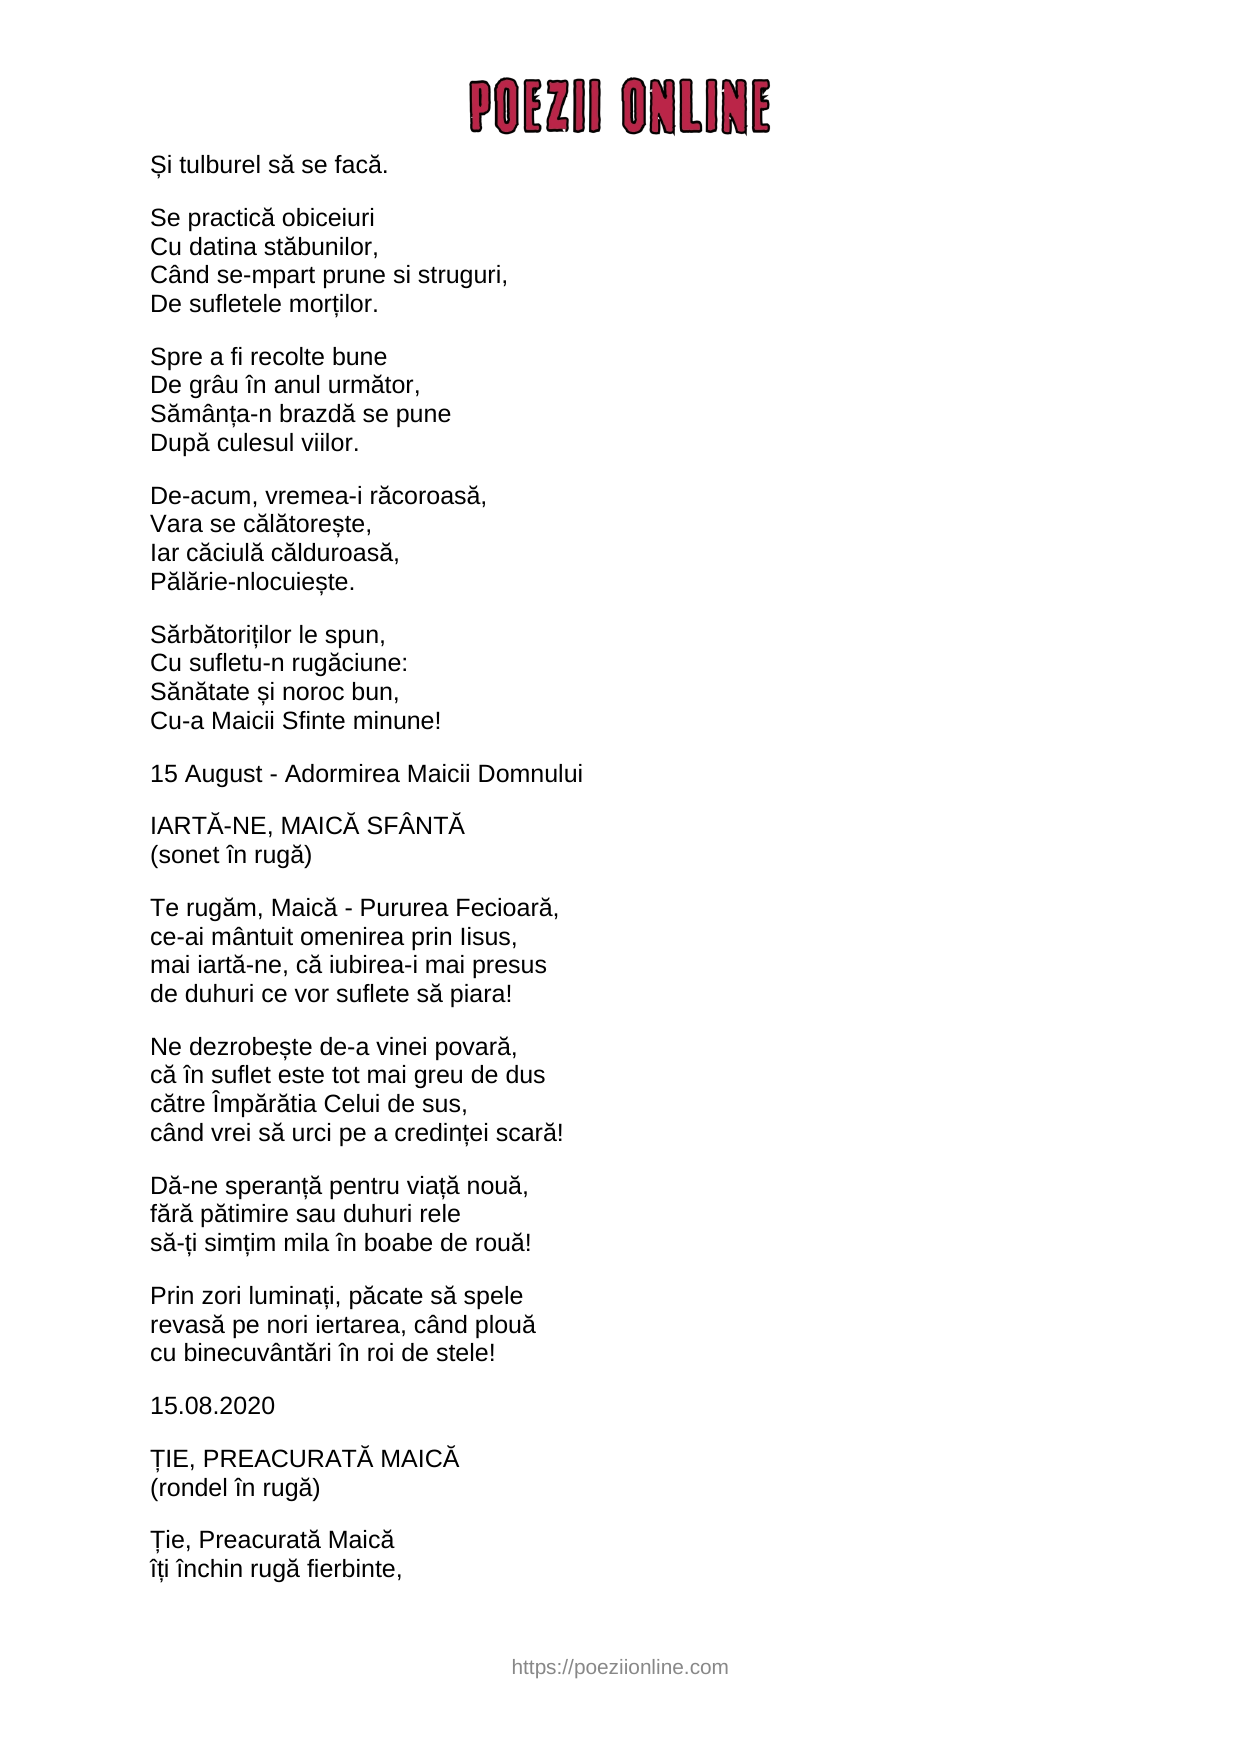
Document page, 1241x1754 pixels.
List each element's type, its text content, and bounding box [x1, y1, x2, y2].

text că în suflet este tot mai greu de dus [150, 1060, 1090, 1089]
text Se practică obiceiuri [150, 203, 1090, 231]
text Cu-a Maicii Sfinte minune! [150, 706, 1090, 734]
text îți închin rugă fierbinte, [150, 1554, 1090, 1583]
text Pălărie-nlocuiește. [150, 567, 1090, 596]
text De sufletele morților. [150, 289, 1090, 318]
text Când se-mpart prune si struguri, [150, 260, 1090, 289]
text IARTĂ-NE, MAICĂ SFÂNTĂ [150, 811, 1090, 840]
text 15.08.2020 [150, 1391, 1090, 1420]
text După culesul viilor. [150, 428, 1090, 457]
text către Împărătia Celui de sus, [150, 1089, 1090, 1118]
text De grâu în anul următor, [150, 370, 1090, 399]
text ce-ai mântuit omenirea prin Iisus, [150, 921, 1090, 950]
text ȚIE, PREACURATĂ MAICĂ [150, 1444, 1090, 1472]
text Sărbătoriților le spun, [150, 619, 1090, 648]
text Sămânța-n brazdă se pune [150, 399, 1090, 428]
text mai iartă-ne, că iubirea-i mai presus [150, 950, 1090, 979]
picture [463, 74, 777, 138]
text Ne dezrobește de-a vinei povară, [150, 1032, 1090, 1060]
text Prin zori luminați, păcate să spele [150, 1281, 1090, 1309]
text cu binecuvântări în roi de stele! [150, 1338, 1090, 1367]
text de duhuri ce vor suflete să piara! [150, 979, 1090, 1008]
text Te rugăm, Maică - Pururea Fecioară, [150, 893, 1090, 921]
text Spre a fi recolte bune [150, 342, 1090, 370]
text Ție, Preacurată Maică [150, 1525, 1090, 1554]
text când vrei să urci pe a credinței scară! [150, 1118, 1090, 1147]
text Iar căciulă călduroasă, [150, 538, 1090, 567]
text fără pătimire sau duhuri rele [150, 1199, 1090, 1228]
text Cu sufletu-n rugăciune: [150, 648, 1090, 677]
text (sonet în rugă) [150, 840, 1090, 869]
text Vara se călătorește, [150, 509, 1090, 538]
text Sănătate și noroc bun, [150, 677, 1090, 706]
text Cu datina stăbunilor, [150, 231, 1090, 260]
text Dă-ne speranță pentru viață nouă, [150, 1171, 1090, 1199]
text De-acum, vremea-i răcoroasă, [150, 481, 1090, 509]
text să-ți simțim mila în boabe de rouă! [150, 1228, 1090, 1257]
text revasă pe nori iertarea, când plouă [150, 1309, 1090, 1338]
text 15 August - Adormirea Maicii Domnului [150, 758, 1090, 787]
text (rondel în rugă) [150, 1472, 1090, 1501]
text Și tulburel să se facă. [150, 150, 1090, 179]
